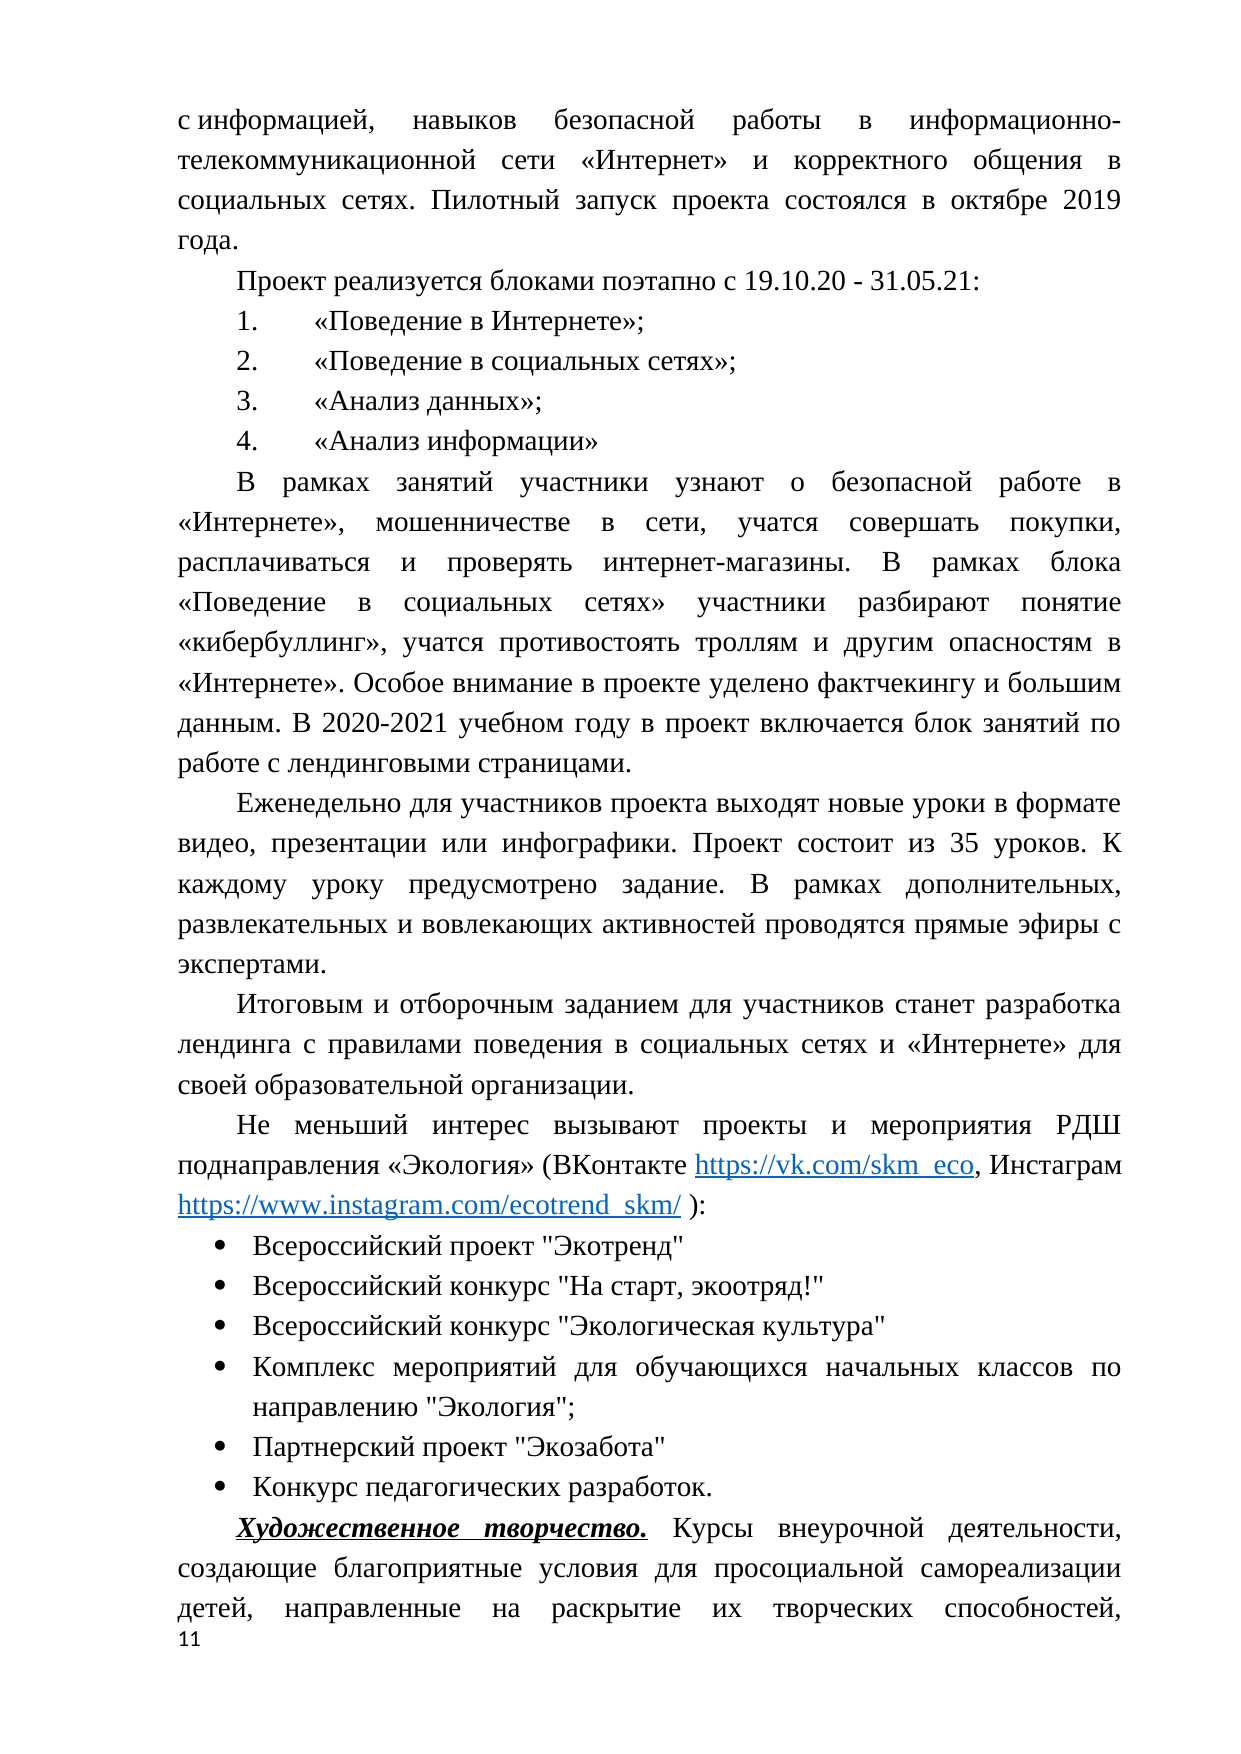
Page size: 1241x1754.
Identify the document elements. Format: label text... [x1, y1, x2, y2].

list Комплекс мероприятий для обучающихся начальных классов по направлению "Экология"; [215, 1349, 1122, 1422]
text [177, 1510, 1122, 1624]
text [177, 102, 1122, 256]
list Всероссийский конкурс "На старт, экоотряд!" [215, 1268, 1122, 1302]
list Всероссийский конкурс "Экологическая культура" [215, 1308, 1122, 1342]
text 2. «Поведение в социальных сетях»; [177, 343, 1122, 377]
text Еженедельно для участников проекта выходят новые уроки в формате видео, презентации или инфографики. Проект состоит из 35 уроков. К каждому уроку предусмотрено задание. В рамках дополнительных, развлекательных и вовлекающих активностей проводятся прямые эфиры с экспертами. [177, 785, 1122, 980]
list Партнерский проект "Экозабота" [215, 1429, 1122, 1463]
text Итоговым и отборочным заданием для участников станет разработка лендинга с правилами поведения в социальных сетях и «Интернете» для своей образовательной организации. [177, 986, 1122, 1100]
text 4. «Анализ информации» [177, 423, 1122, 457]
list Конкурс педагогических разработок. [215, 1469, 1122, 1503]
text Не меньший интерес вызывают проекты и мероприятия РДШ поднаправления «Экология» (ВКонтакте https://vk.com/skm_eco, Инстаграм https://www.instagram.com/ecotrend_skm/ ): [177, 1107, 1122, 1221]
text 3. «Анализ данных»; [177, 383, 1122, 417]
text В рамках занятий участники узнают о безопасной работе в «Интернете», мошенничестве в сети, учатся совершать покупки, расплачиваться и проверять интернет-магазины. В рамках блока «Поведение в социальных сетях» участники разбирают понятие «кибербуллинг», учатся противостоять троллям и другим опасностям в «Интернете». Особое внимание в проекте уделено фактчекингу и большим данным. В 2020-2021 учебном году в проект включается блок занятий по работе с лендинговыми страницами. [177, 464, 1122, 779]
list Всероссийский проект "Экотренд" [215, 1228, 1122, 1261]
text Проект реализуется блоками поэтапно с 19.10.20 - 31.05.21: [177, 263, 1122, 296]
text 1. «Поведение в Интернете»; [177, 303, 1122, 336]
